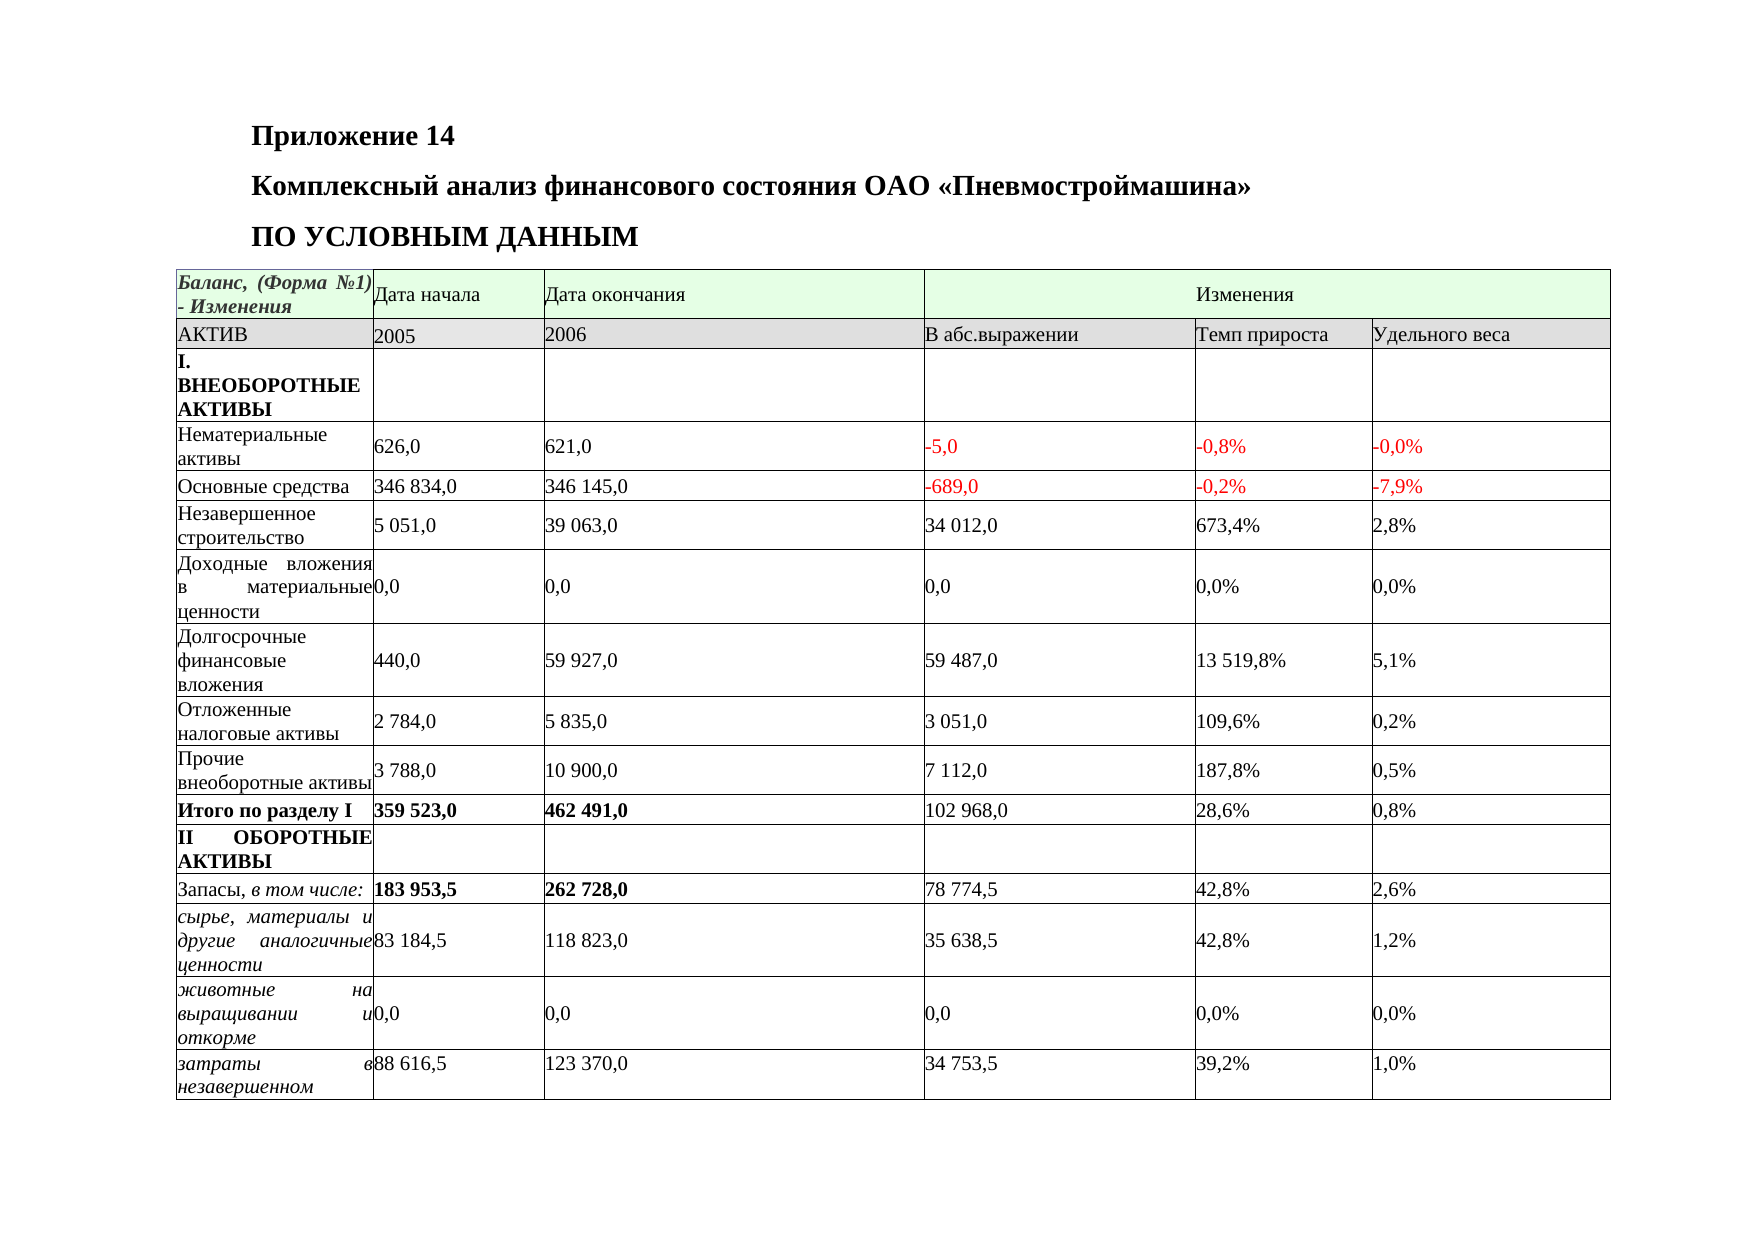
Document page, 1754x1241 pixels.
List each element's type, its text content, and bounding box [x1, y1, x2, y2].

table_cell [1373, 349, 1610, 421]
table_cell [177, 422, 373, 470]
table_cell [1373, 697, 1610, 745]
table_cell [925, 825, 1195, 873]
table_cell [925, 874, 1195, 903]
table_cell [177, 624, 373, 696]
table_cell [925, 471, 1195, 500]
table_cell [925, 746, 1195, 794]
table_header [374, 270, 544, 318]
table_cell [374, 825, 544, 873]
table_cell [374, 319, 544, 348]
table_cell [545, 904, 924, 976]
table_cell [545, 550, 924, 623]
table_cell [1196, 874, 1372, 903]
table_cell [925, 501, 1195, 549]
text Комплексный анализ финансового состояния ОАО «Пневмостроймашина» [177, 168, 1665, 202]
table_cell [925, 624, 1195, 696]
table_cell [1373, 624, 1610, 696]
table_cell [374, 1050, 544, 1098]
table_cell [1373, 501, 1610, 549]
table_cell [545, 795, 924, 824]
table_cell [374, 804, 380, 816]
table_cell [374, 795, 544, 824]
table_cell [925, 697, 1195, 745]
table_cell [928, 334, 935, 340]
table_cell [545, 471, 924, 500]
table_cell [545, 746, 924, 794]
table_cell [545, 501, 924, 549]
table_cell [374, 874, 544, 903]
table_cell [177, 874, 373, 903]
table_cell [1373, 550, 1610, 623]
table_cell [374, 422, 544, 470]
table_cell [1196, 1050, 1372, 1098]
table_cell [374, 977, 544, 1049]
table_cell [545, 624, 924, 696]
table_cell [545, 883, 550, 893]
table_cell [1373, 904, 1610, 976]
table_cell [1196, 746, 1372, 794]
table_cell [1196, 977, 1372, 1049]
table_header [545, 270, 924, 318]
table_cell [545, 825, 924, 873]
text Приложение 14 [177, 118, 1665, 152]
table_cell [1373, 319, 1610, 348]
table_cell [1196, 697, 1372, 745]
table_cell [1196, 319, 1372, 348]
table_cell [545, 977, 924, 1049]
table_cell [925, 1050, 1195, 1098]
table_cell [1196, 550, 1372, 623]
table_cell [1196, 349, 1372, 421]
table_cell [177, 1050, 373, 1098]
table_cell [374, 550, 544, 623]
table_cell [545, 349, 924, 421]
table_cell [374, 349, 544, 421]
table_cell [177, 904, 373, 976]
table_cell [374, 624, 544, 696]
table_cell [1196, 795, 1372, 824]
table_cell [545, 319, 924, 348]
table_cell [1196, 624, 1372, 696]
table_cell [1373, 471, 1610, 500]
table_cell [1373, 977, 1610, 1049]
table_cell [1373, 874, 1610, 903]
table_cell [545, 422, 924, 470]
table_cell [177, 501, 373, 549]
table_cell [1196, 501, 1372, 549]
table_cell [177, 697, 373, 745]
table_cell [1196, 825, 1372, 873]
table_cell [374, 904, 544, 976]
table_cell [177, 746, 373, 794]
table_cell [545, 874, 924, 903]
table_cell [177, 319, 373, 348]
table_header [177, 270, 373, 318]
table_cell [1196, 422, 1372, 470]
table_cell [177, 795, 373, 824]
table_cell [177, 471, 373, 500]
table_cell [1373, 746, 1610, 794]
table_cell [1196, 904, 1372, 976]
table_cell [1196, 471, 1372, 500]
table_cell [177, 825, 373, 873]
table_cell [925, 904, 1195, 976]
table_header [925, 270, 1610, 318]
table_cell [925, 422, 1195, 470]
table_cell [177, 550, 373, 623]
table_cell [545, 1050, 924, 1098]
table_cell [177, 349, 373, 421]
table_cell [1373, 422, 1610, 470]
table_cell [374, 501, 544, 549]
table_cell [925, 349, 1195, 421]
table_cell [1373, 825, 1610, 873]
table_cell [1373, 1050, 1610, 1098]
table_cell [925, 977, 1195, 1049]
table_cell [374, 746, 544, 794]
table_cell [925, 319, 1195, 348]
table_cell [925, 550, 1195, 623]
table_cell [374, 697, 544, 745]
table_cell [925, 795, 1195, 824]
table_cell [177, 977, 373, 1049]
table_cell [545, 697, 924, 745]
text ПО УСЛОВНЫМ ДАННЫМ [177, 219, 1665, 252]
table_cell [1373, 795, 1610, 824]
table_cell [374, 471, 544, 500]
